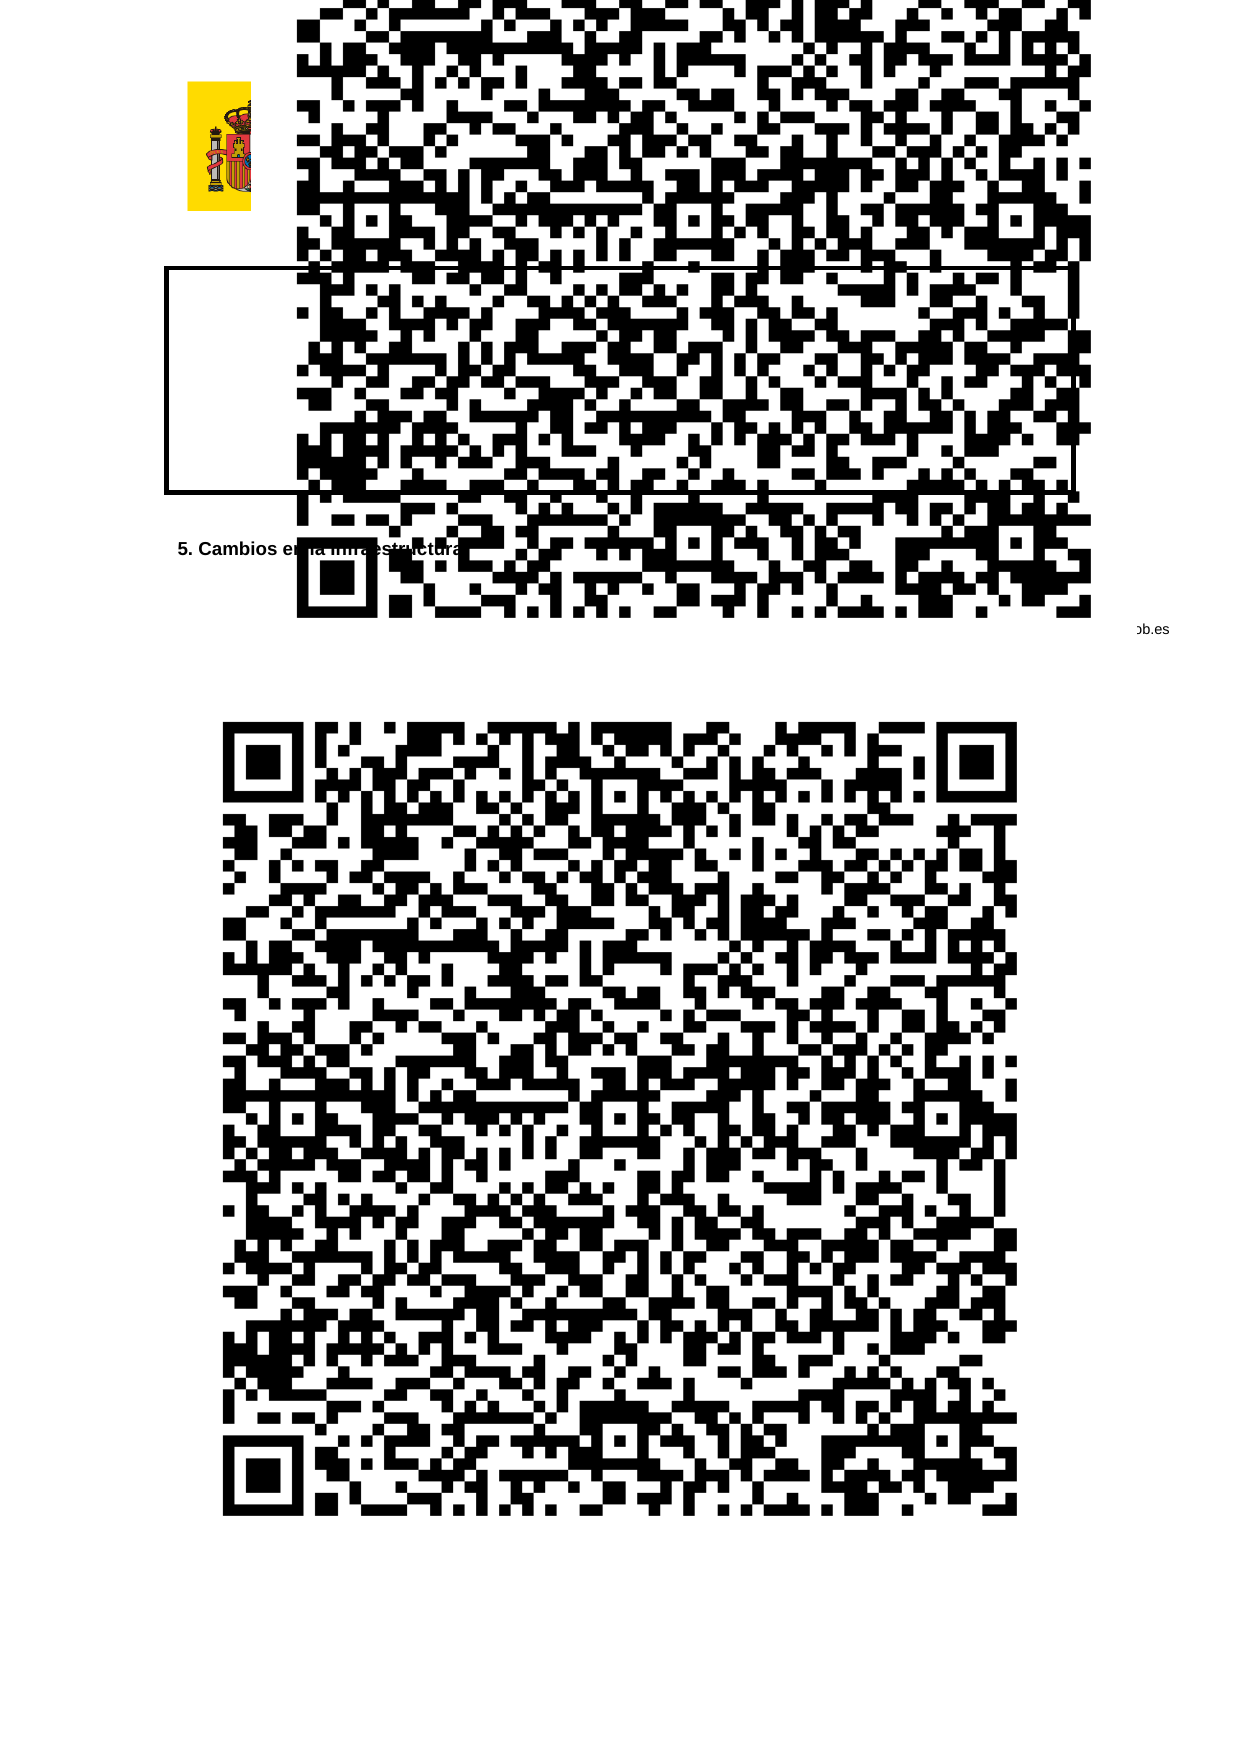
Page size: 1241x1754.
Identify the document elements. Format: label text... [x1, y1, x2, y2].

picture [177, 0, 1137, 664]
picture [251, 270, 1071, 490]
text 5. Cambios en la Infraestructura: [177, 538, 1063, 559]
picture [177, 676, 1063, 1562]
